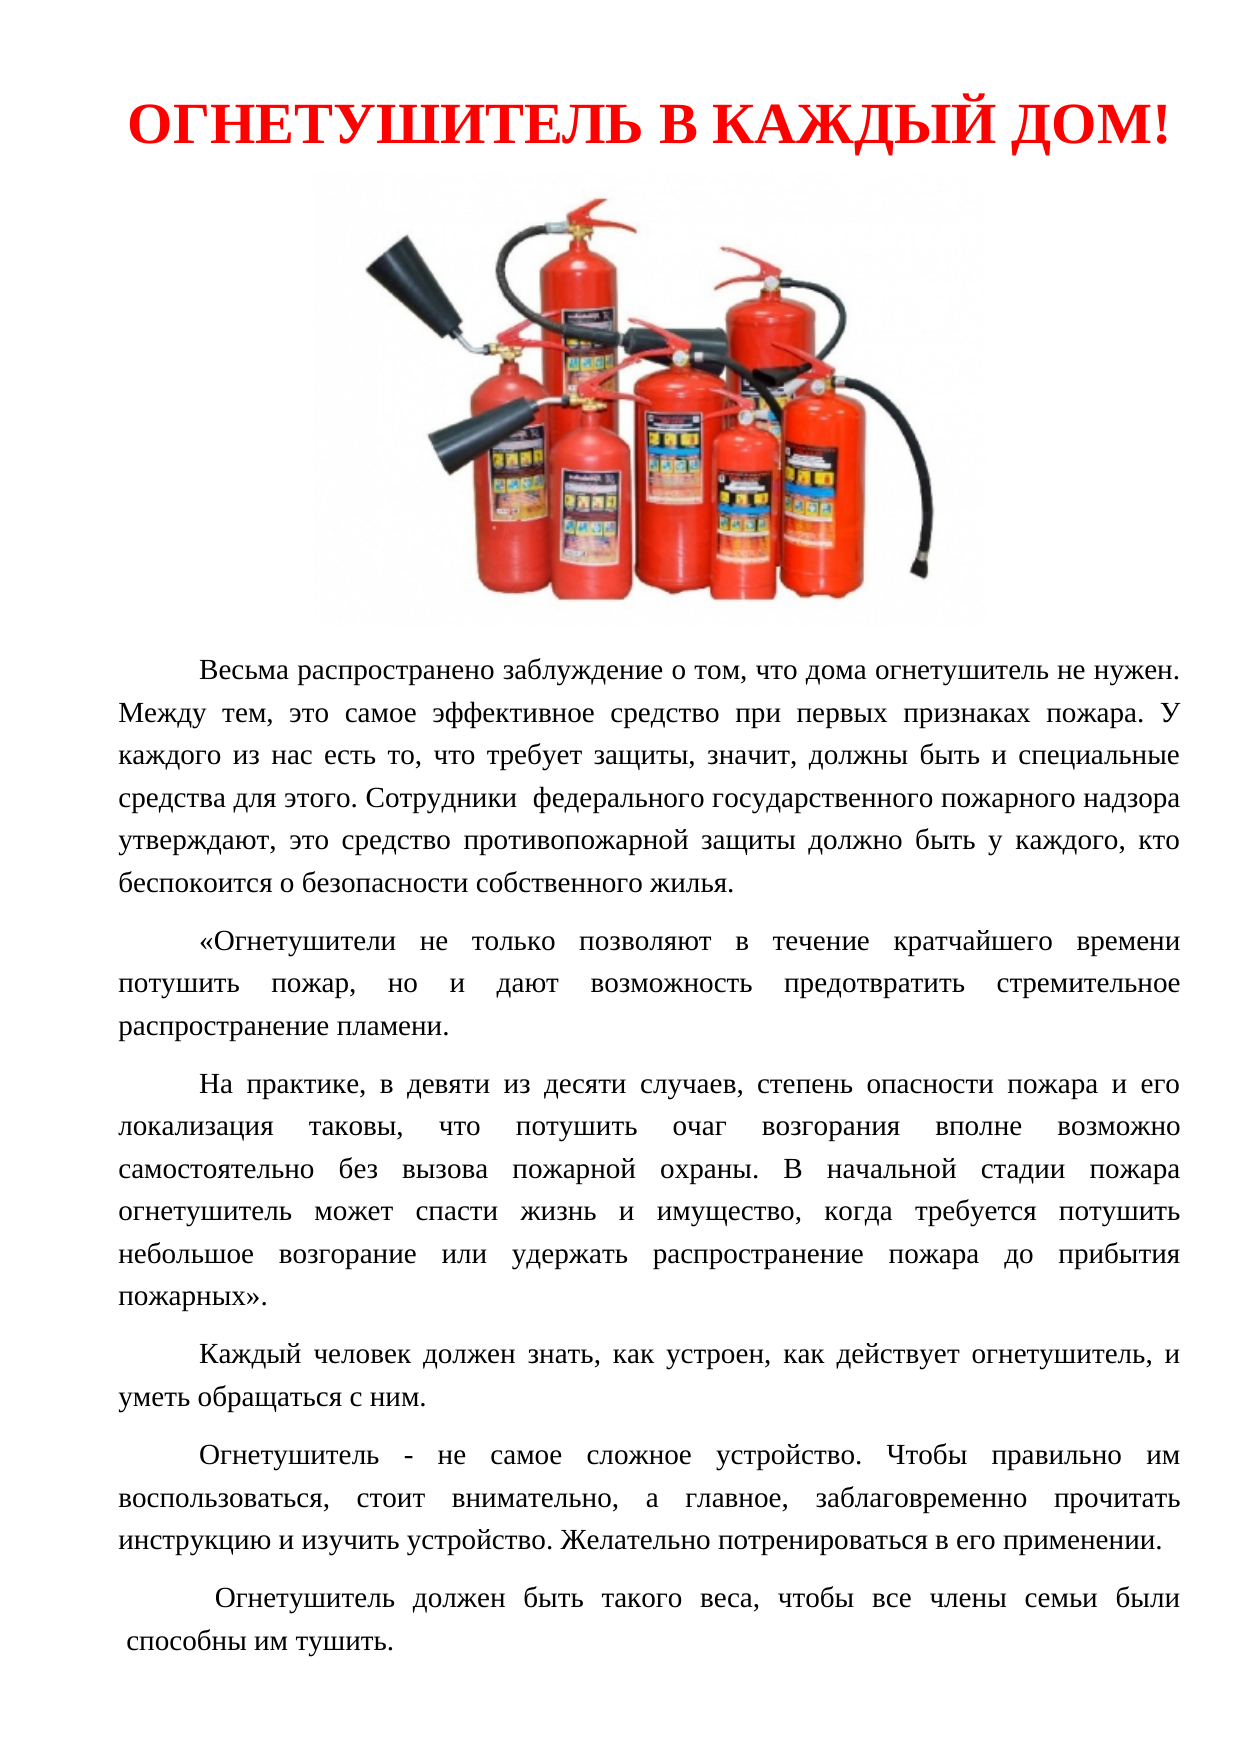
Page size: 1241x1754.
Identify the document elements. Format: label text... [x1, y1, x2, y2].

picture [313, 171, 986, 628]
text Огнетушитель - не самое сложное устройство. Чтобы правильно им воспользоваться, стоит внимательно, а главное, заблаговременно прочитать инструкцию и изучить устройство. Желательно потренироваться в его применении. [118, 1428, 1181, 1556]
text Огнетушитель должен быть такого веса, чтобы все члены семьи были способны им тушить. [126, 1571, 1181, 1656]
text Весьма распространено заблуждение о том, что дома огнетушитель не нужен. Между тем, это самое эффективное средство при первых признаках пожара. У каждого из нас есть то, что требует защиты, значит, должны быть и специальные средства для этого. Сотрудники федерального государственного пожарного надзора утверждают, это средство противопожарной защиты должно быть у каждого, кто беспокоится о безопасности собственного жилья. [118, 643, 1181, 898]
text Каждый человек должен знать, как устроен, как действует огнетушитель, и уметь обращаться с ним. [118, 1328, 1181, 1413]
text «Огнетушители не только позволяют в течение кратчайшего времени потушить пожар, но и дают возможность предотвратить стремительное распространение пламени. [118, 914, 1181, 1041]
text ОГНЕТУШИТЕЛЬ В КАЖДЫЙ ДОМ! [118, 89, 1181, 156]
text На практике, в девяти из десяти случаев, степень опасности пожара и его локализация таковы, что потушить очаг возгорания вполне возможно самостоятельно без вызова пожарной охраны. В начальной стадии пожара огнетушитель может спасти жизнь и имущество, когда требуется потушить небольшое возгорание или удержать распространение пожара до прибытия пожарных». [118, 1057, 1181, 1312]
